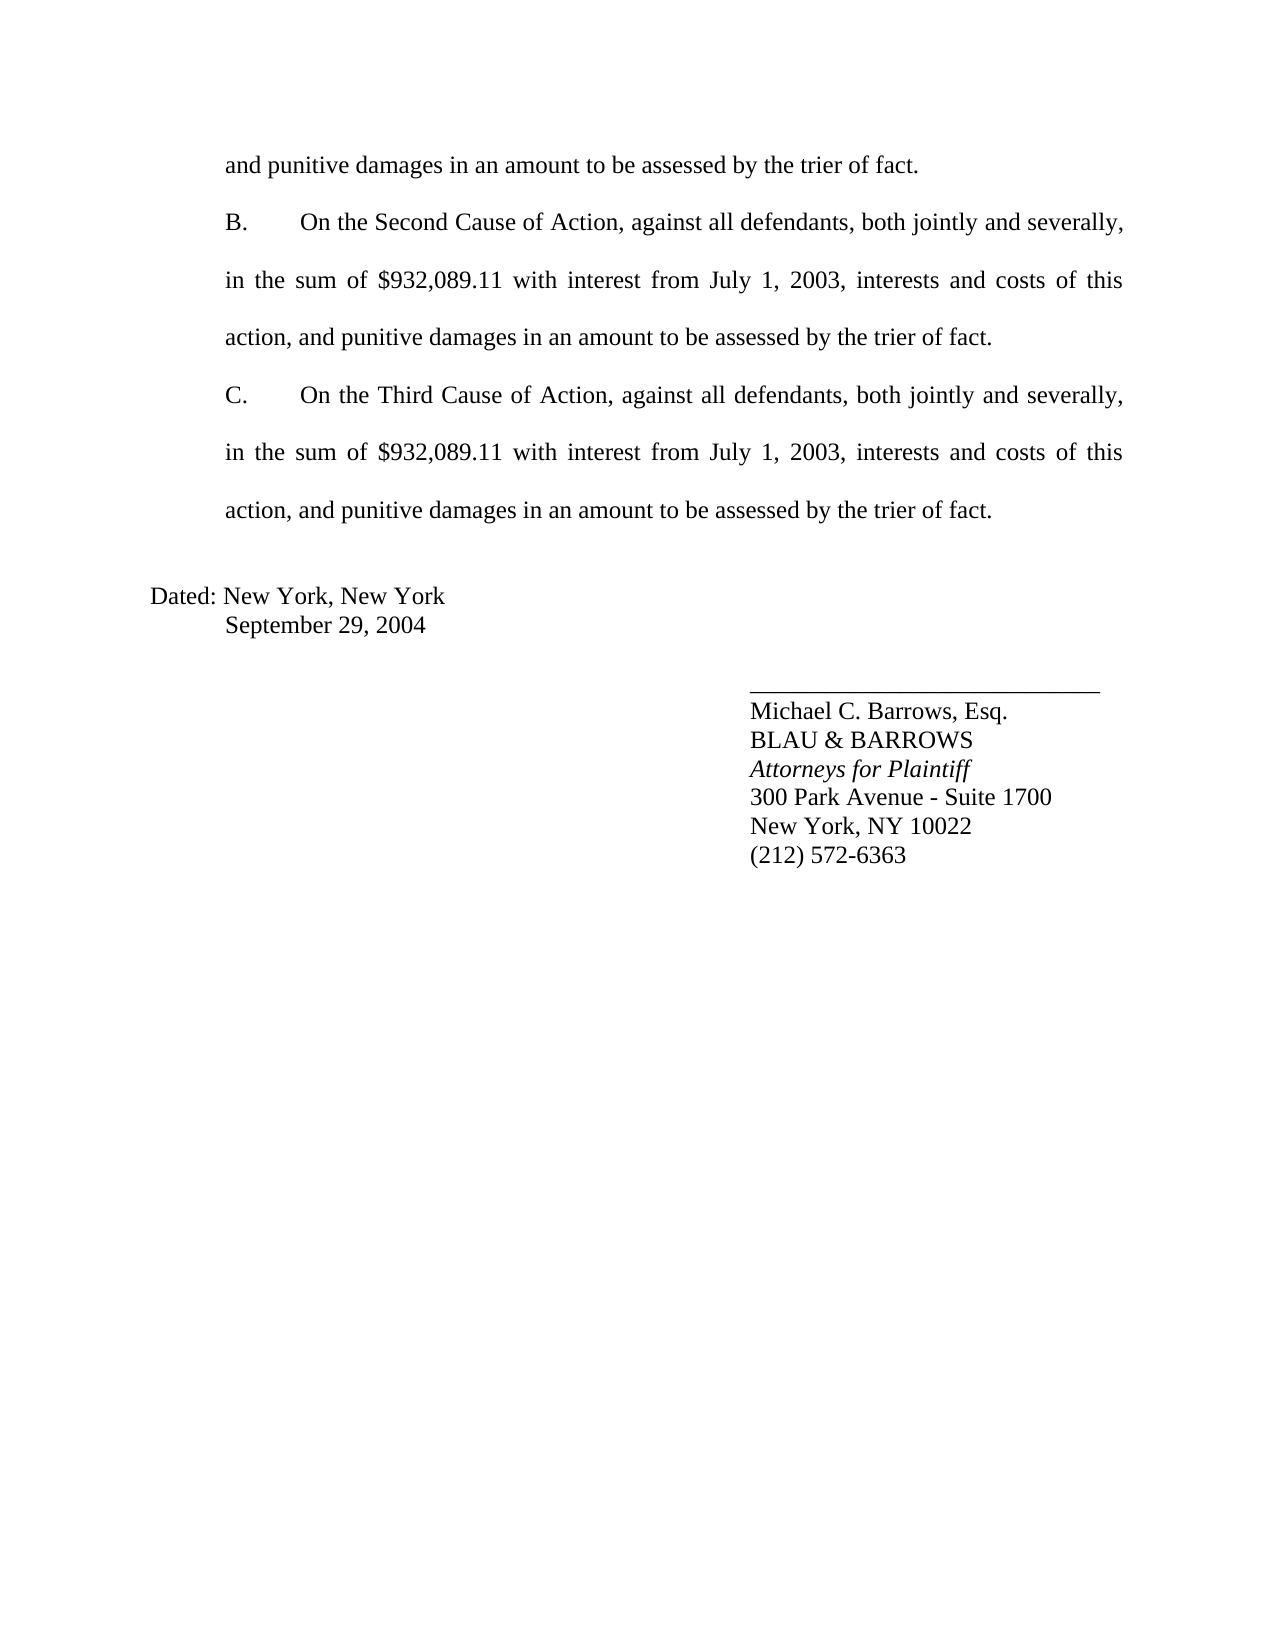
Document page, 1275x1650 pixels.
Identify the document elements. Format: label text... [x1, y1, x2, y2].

text September 29, 2004 [150, 610, 1125, 639]
text C. On the Third Cause of Action, against all defendants, both jointly and severally, in the sum of $932,089.11 with interest from July 1, 2003, interests and costs of this action, and punitive damages in an amount to be assessed by the trier of fact. [150, 380, 1125, 524]
text 300 Park Avenue - Suite 1700 [150, 782, 1125, 811]
text New York, NY 10022 [150, 811, 1125, 840]
text Attorneys for Plaintiff [150, 754, 1125, 782]
text Michael C. Barrows, Esq. [150, 696, 1125, 725]
text ____________________________ [150, 667, 1125, 696]
text B. On the Second Cause of Action, against all defendants, both jointly and severally, in the sum of $932,089.11 with interest from July 1, 2003, interests and costs of this action, and punitive damages in an amount to be assessed by the trier of fact. [150, 207, 1125, 351]
text Dated: New York, New York [150, 581, 1125, 610]
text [150, 150, 1125, 179]
text BLAU & BARROWS [150, 725, 1125, 754]
text (212) 572-6363 [150, 840, 1125, 869]
